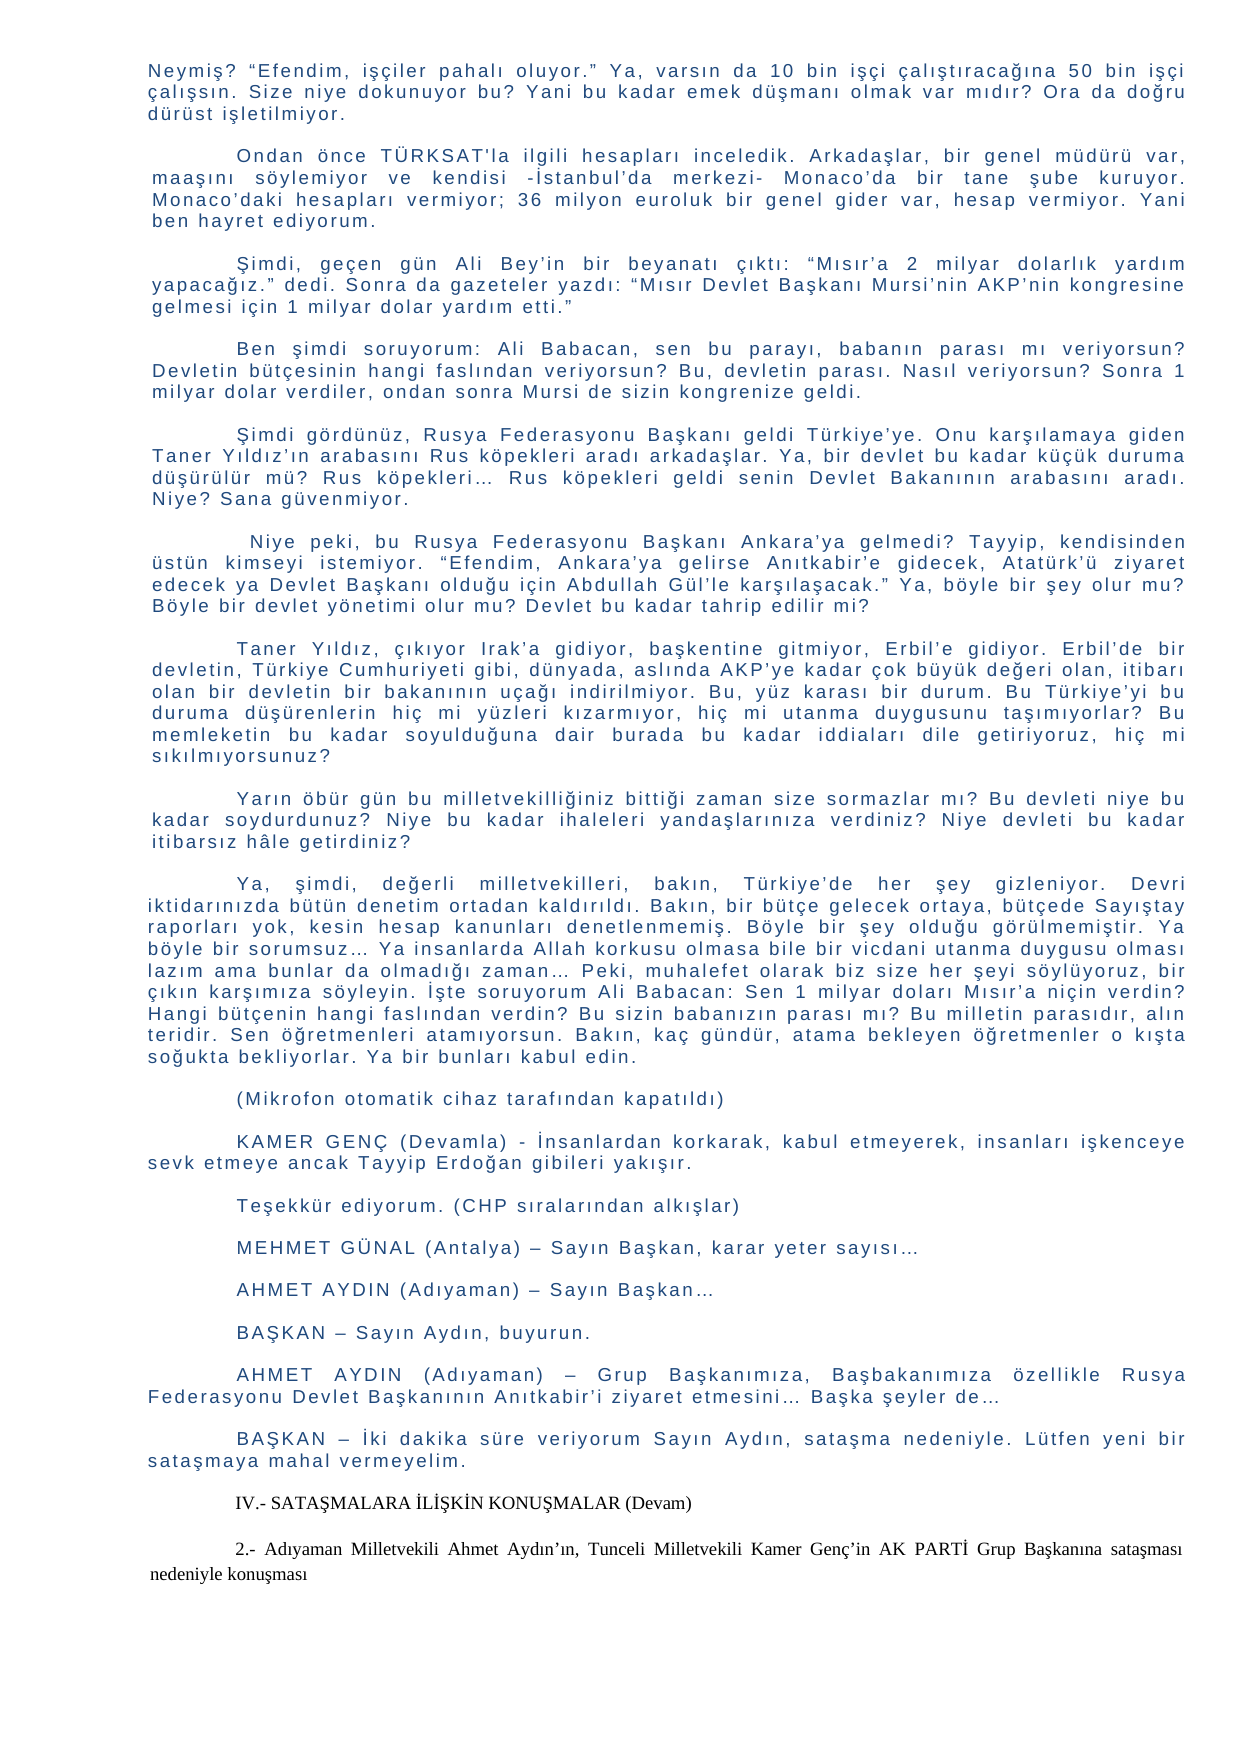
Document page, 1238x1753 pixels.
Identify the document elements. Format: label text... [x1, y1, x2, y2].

text Niye peki, bu Rusya Federasyonu Başkanı Ankara’ya gelmedi? Tayyip, kendisinden üstün kimseyi istemiyor. “Efendim, Ankara’ya gelirse Anıtkabir’e gidecek, Atatürk’ü ziyaret edecek ya Devlet Başkanı olduğu için Abdullah Gül’le karşılaşacak.” Ya, böyle bir şey olur mu? Böyle bir devlet yönetimi olur mu? Devlet bu kadar tahrip edilir mi? [152, 530, 1186, 617]
text Ondan önce TÜRKSAT'la ilgili hesapları inceledik. Arkadaşlar, bir genel müdürü var, maaşını söylemiyor ve kendisi -İstanbul’da merkezi- Monaco’da bir tane şube kuruyor. Monaco’daki hesapları vermiyor; 36 milyon euroluk bir genel gider var, hesap vermiyor. Yani ben hayret ediyorum. [152, 145, 1186, 231]
text (Mikrofon otomatik cihaz tarafından kapatıldı) [148, 1088, 1186, 1110]
text Şimdi, geçen gün Ali Bey’in bir beyanatı çıktı: “Mısır’a 2 milyar dolarlık yardım yapacağız.” dedi. Sonra da gazeteler yazdı: “Mısır Devlet Başkanı Mursi’nin AKP’nin kongresine gelmesi için 1 milyar dolar yardım etti.” [152, 252, 1186, 317]
text Yarın öbür gün bu milletvekilliğiniz bittiği zaman size sormazlar mı? Bu devleti niye bu kadar soydurdunuz? Niye bu kadar ihaleleri yandaşlarınıza verdiniz? Niye devleti bu kadar itibarsız hâle getirdiniz? [152, 788, 1186, 852]
text Ya, şimdi, değerli milletvekilleri, bakın, Türkiye’de her şey gizleniyor. Devri iktidarınızda bütün denetim ortadan kaldırıldı. Bakın, bir bütçe gelecek ortaya, bütçede Sayıştay raporları yok, kesin hesap kanunları denetlenmemiş. Böyle bir şey olduğu görülmemiştir. Ya böyle bir sorumsuz… Ya insanlarda Allah korkusu olmasa bile bir vicdani utanma duygusu olması lazım ama bunlar da olmadığı zaman… Peki, muhalefet olarak biz size her şeyi söylüyoruz, bir çıkın karşımıza söyleyin. İşte soruyorum Ali Babacan: Sen 1 milyar doları Mısır’a niçin verdin? Hangi bütçenin hangi faslından verdin? Bu sizin babanızın parası mı? Bu milletin parasıdır, alın teridir. Sen öğretmenleri atamıyorsun. Bakın, kaç gündür, atama bekleyen öğretmenler o kışta soğukta bekliyorlar. Ya bir bunları kabul edin. [148, 873, 1186, 1067]
text IV.- SATAŞMALARA İLİŞKİN KONUŞMALAR (Devam) [150, 1492, 1184, 1513]
text BAŞKAN – İki dakika süre veriyorum Sayın Aydın, sataşma nedeniyle. Lütfen yeni bir sataşmaya mahal vermeyelim. [148, 1428, 1186, 1471]
text MEHMET GÜNAL (Antalya) – Sayın Başkan, karar yeter sayısı… [148, 1237, 1186, 1258]
text AHMET AYDIN (Adıyaman) – Sayın Başkan… [148, 1279, 1186, 1301]
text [148, 60, 1186, 124]
text KAMER GENÇ (Devamla) - İnsanlardan korkarak, kabul etmeyerek, insanları işkenceye sevk etmeye ancak Tayyip Erdoğan gibileri yakışır. [148, 1131, 1186, 1174]
text Teşekkür ediyorum. (CHP sıralarından alkışlar) [148, 1194, 1186, 1216]
text Taner Yıldız, çıkıyor Irak’a gidiyor, başkentine gitmiyor, Erbil’e gidiyor. Erbil’de bir devletin, Türkiye Cumhuriyeti gibi, dünyada, aslında AKP’ye kadar çok büyük değeri olan, itibarı olan bir devletin bir bakanının uçağı indirilmiyor. Bu, yüz karası bir durum. Bu Türkiye’yi bu duruma düşürenlerin hiç mi yüzleri kızarmıyor, hiç mi utanma duygusunu taşımıyorlar? Bu memleketin bu kadar soyulduğuna dair burada bu kadar iddiaları dile getiriyoruz, hiç mi sıkılmıyorsunuz? [152, 637, 1186, 767]
text Ben şimdi soruyorum: Ali Babacan, sen bu parayı, babanın parası mı veriyorsun? Devletin bütçesinin hangi faslından veriyorsun? Bu, devletin parası. Nasıl veriyorsun? Sonra 1 milyar dolar verdiler, ondan sonra Mursi de sizin kongrenize geldi. [152, 338, 1186, 402]
text 2.- Adıyaman Milletvekili Ahmet Aydın’ın, Tunceli Milletvekili Kamer Genç’in AK PARTİ Grup Başkanına sataşması nedeniyle konuşması [150, 1538, 1184, 1584]
text Şimdi gördünüz, Rusya Federasyonu Başkanı geldi Türkiye’ye. Onu karşılamaya giden Taner Yıldız’ın arabasını Rus köpekleri aradı arkadaşlar. Ya, bir devlet bu kadar küçük duruma düşürülür mü? Rus köpekleri… Rus köpekleri geldi senin Devlet Bakanının arabasını aradı. Niye? Sana güvenmiyor. [152, 423, 1186, 509]
text AHMET AYDIN (Adıyaman) – Grup Başkanımıza, Başbakanımıza özellikle Rusya Federasyonu Devlet Başkanının Anıtkabir’i ziyaret etmesini… Başka şeyler de… [148, 1364, 1186, 1407]
text BAŞKAN – Sayın Aydın, buyurun. [148, 1322, 1186, 1343]
